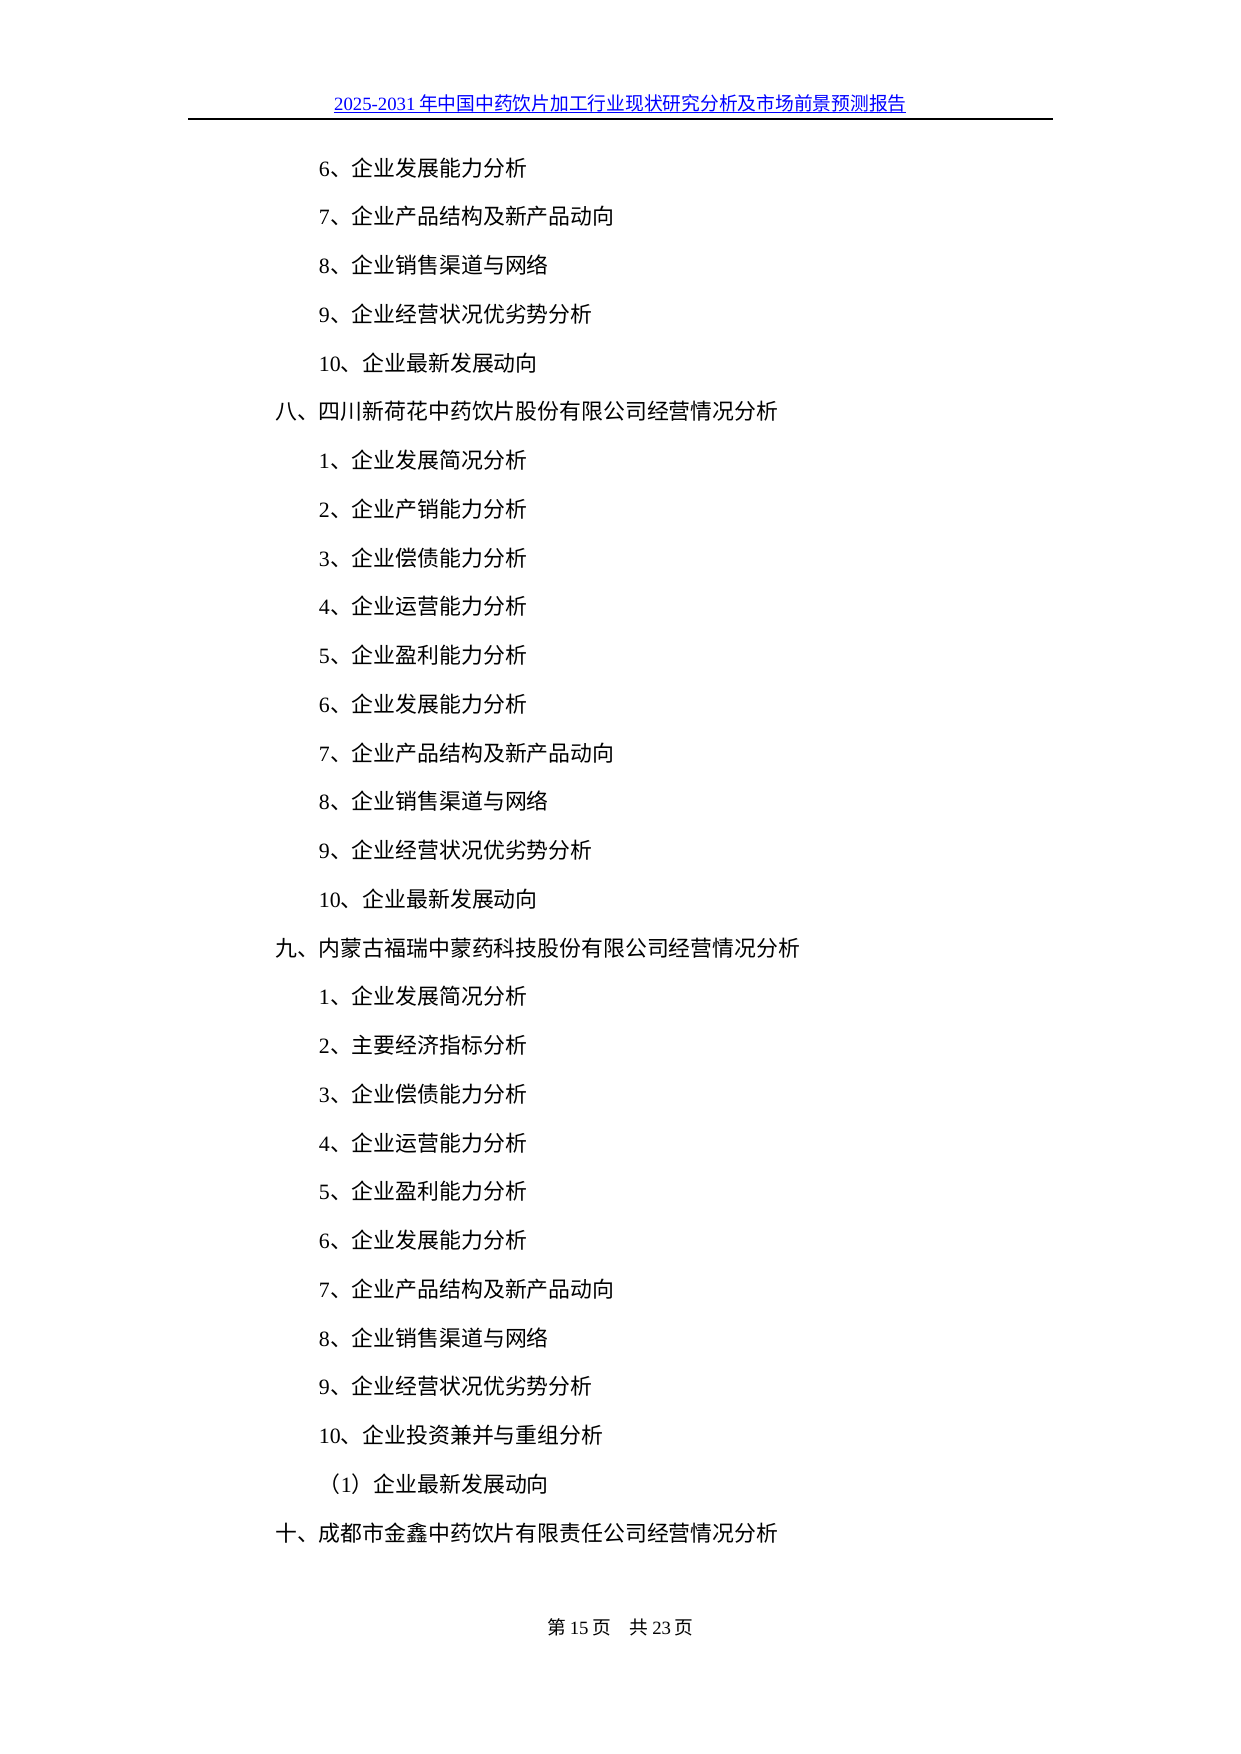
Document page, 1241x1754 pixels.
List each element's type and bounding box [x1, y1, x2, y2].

text [187, 150, 1053, 1548]
